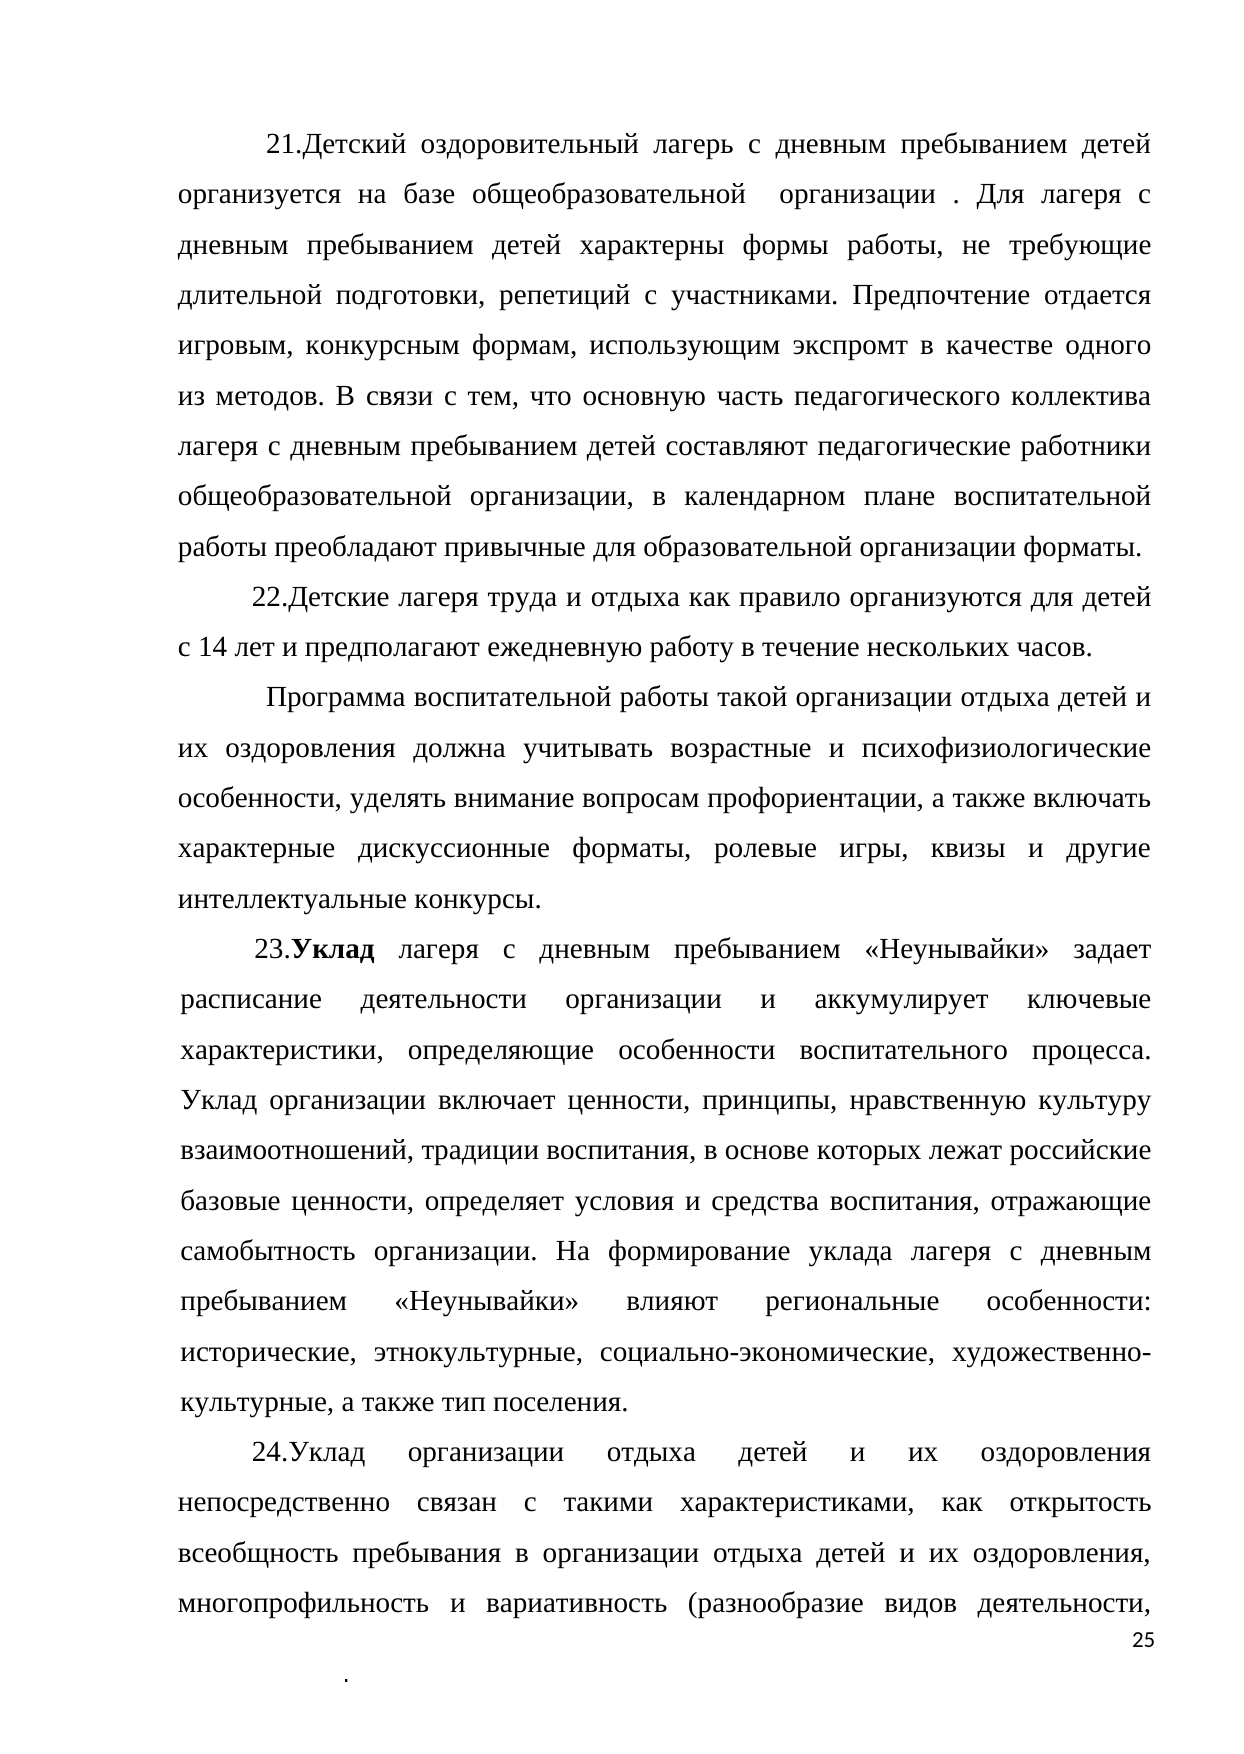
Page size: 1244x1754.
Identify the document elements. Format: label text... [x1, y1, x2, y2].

text 22.Детские лагеря труда и отдыха как правило организуются для детей с 14 лет и предполагают ежедневную работу в течение нескольких часов. [178, 579, 1152, 663]
text Программа воспитательной работы такой организации отдыха детей и их оздоровления должна учитывать возрастные и психофизиологические особенности, уделять внимание вопросам профориентации, а также включать характерные дискуссионные форматы, ролевые игры, квизы и другие интеллектуальные конкурсы. [178, 679, 1152, 914]
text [178, 1434, 1152, 1619]
text 21.Детский оздоровительный лагерь с дневным пребыванием детей организуется на базе общеобразовательной организации . Для лагеря с дневным пребыванием детей характерны формы работы, не требующие длительной подготовки, репетиций с участниками. Предпочтение отдается игровым, конкурсным формам, использующим экспромт в качестве одного из методов. В связи с тем, что основную часть педагогического коллектива лагеря с дневным пребыванием детей составляют педагогические работники общеобразовательной организации, в календарном плане воспитательной работы преобладают привычные для образовательной организации форматы. [178, 126, 1152, 562]
text 23.Уклад лагеря с дневным пребыванием «Неунывайки» задает расписание деятельности организации и аккумулирует ключевые характеристики, определяющие особенности воспитательного процесса. Уклад организации включает ценности, принципы, нравственную культуру взаимоотношений, традиции воспитания, в основе которых лежат российские базовые ценности, определяет условия и средства воспитания, отражающие самобытность организации. На формирование уклада лагеря с дневным пребыванием «Неунывайки» влияют региональные особенности: исторические, этнокультурные, социально-экономические, художественно-культурные, а также тип поселения. [180, 931, 1152, 1417]
